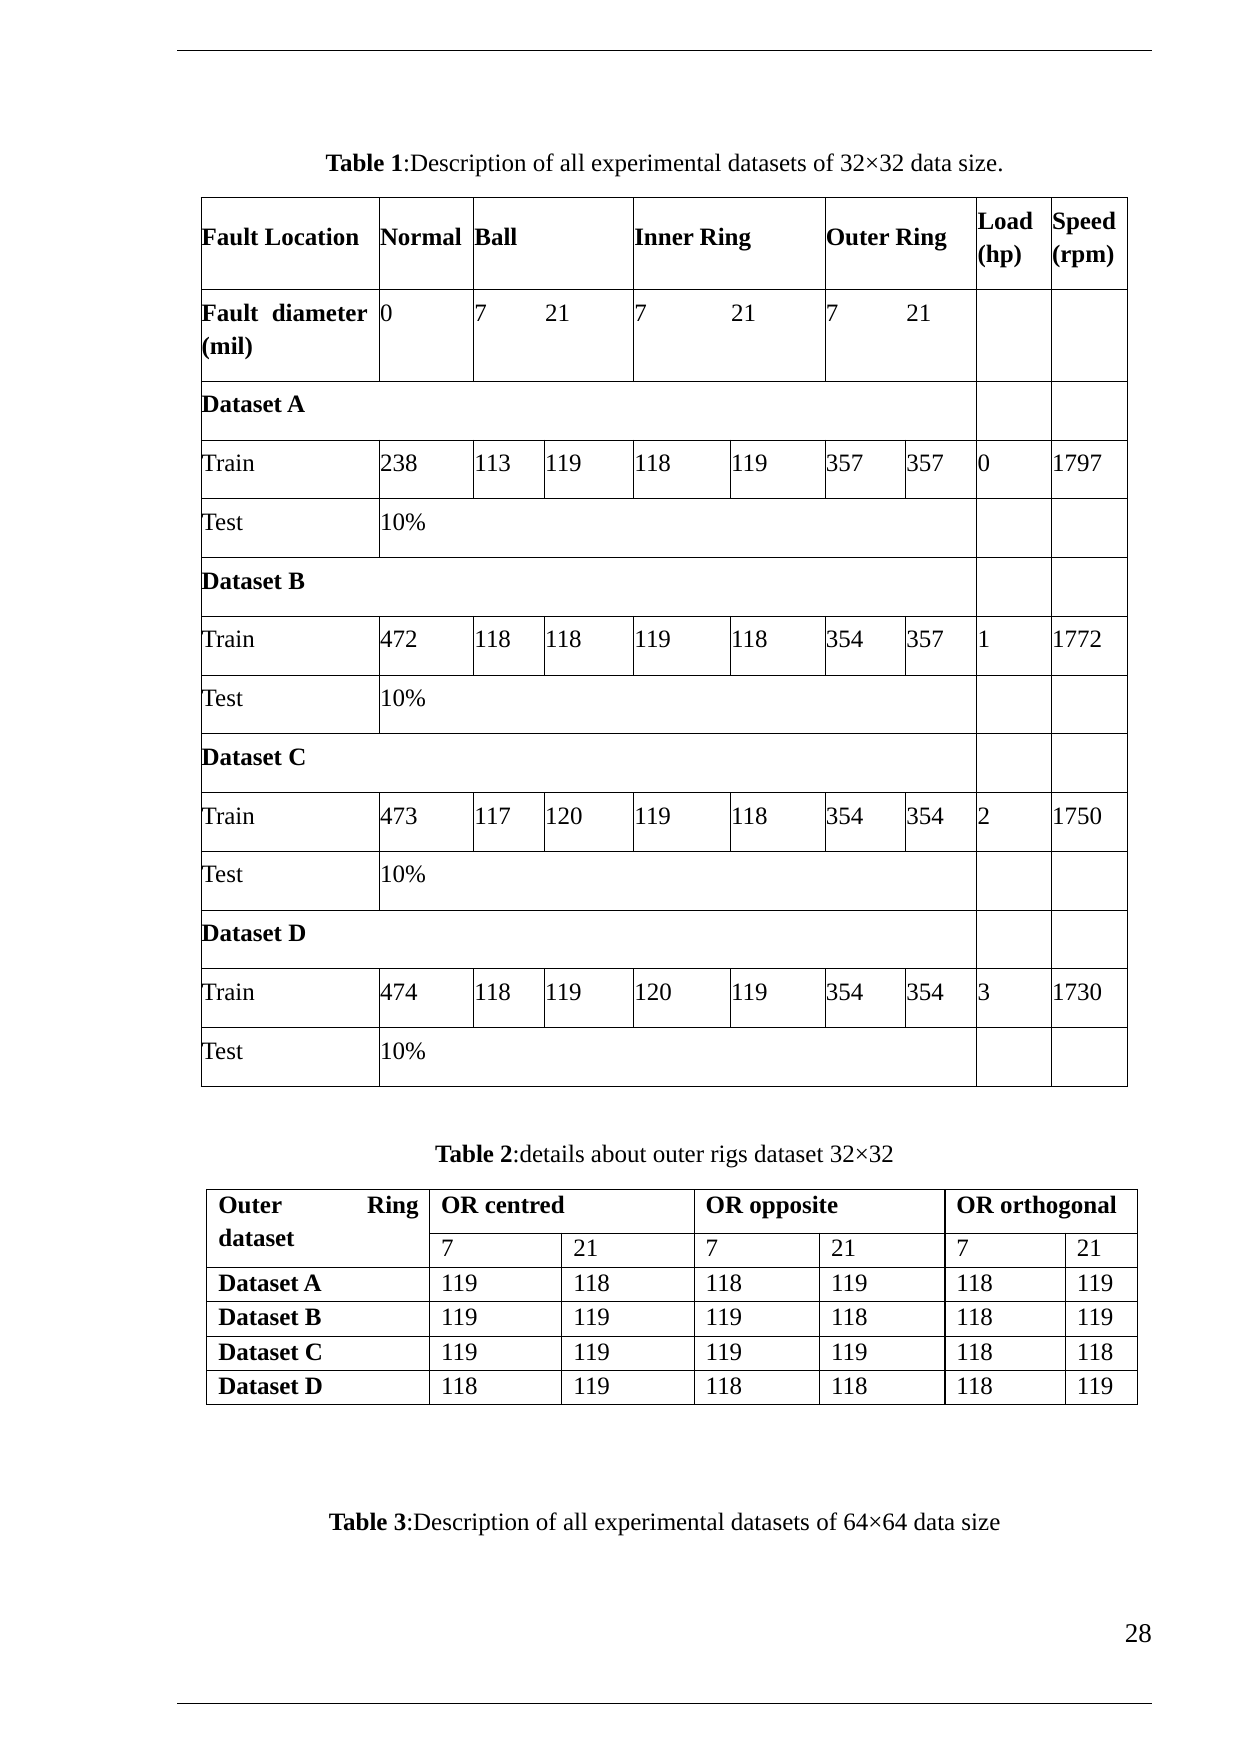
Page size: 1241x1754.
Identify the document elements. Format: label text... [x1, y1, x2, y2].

table_header Outer Ring dataset [207, 1190, 429, 1267]
table_cell 118 [731, 793, 825, 851]
table_cell 118 [562, 1268, 694, 1301]
table_cell Train [202, 441, 379, 498]
table_cell [1052, 852, 1127, 909]
table_cell 119 [545, 969, 633, 1027]
table_cell 118 [545, 617, 633, 674]
table_cell 119 [1066, 1302, 1137, 1336]
table_cell 118 [695, 1371, 819, 1404]
table_cell 354 [826, 969, 905, 1027]
table_cell 474 [380, 969, 473, 1027]
table_cell 119 [1066, 1371, 1137, 1404]
text Table 3:Description of all experimental datasets of 64×64 data size [177, 1507, 1152, 1536]
table_header Outer Ring [826, 198, 976, 289]
table_cell 118 [946, 1371, 1065, 1404]
table_cell [977, 290, 1051, 381]
table_cell [977, 734, 1051, 792]
table_cell 7 [826, 290, 906, 381]
table_cell 3 [977, 969, 1051, 1027]
table_cell 118 [1066, 1337, 1137, 1370]
table_cell 10% [380, 676, 976, 733]
table_cell [1052, 499, 1127, 557]
table_cell 119 [430, 1302, 561, 1336]
table_cell 2 [977, 793, 1051, 851]
table_cell Dataset B [207, 1302, 429, 1336]
table_cell 357 [826, 441, 905, 498]
table_cell 118 [820, 1371, 944, 1404]
table_cell 7 [946, 1234, 1065, 1267]
table_cell 7 [430, 1234, 561, 1267]
table_cell [977, 558, 1051, 616]
table_cell [1052, 558, 1127, 616]
table_cell Train [202, 793, 379, 851]
table_cell Dataset D [202, 911, 976, 968]
table_cell Dataset C [202, 734, 906, 792]
table_cell Test [202, 676, 379, 733]
table_cell 119 [430, 1268, 561, 1301]
table_cell [1052, 911, 1127, 968]
table_cell 119 [731, 969, 825, 1027]
table_cell 21 [1066, 1234, 1137, 1267]
table_cell Train [202, 617, 379, 674]
table_header Speed (rpm) [1052, 198, 1127, 289]
table_cell 10% [380, 499, 976, 557]
table_cell 354 [906, 793, 976, 851]
table_cell 119 [695, 1337, 819, 1370]
table_cell 1730 [1052, 969, 1127, 1027]
table_cell Test [202, 499, 379, 557]
table_cell 120 [634, 969, 730, 1027]
table_cell 118 [634, 441, 730, 498]
table_cell 238 [380, 441, 473, 498]
table_cell 21 [820, 1234, 944, 1267]
table_cell 0 [380, 290, 473, 381]
table_cell 118 [731, 617, 825, 674]
table_cell 119 [731, 441, 825, 498]
table_cell 21 [906, 290, 976, 381]
table_cell 119 [562, 1337, 694, 1370]
table_cell 473 [380, 793, 473, 851]
table_cell [977, 852, 1051, 909]
table_cell [977, 1028, 1051, 1086]
table_cell 118 [474, 969, 544, 1027]
table_cell Dataset A [202, 382, 976, 439]
table_cell 119 [545, 441, 633, 498]
table_cell [977, 911, 1051, 968]
table_cell 1772 [1052, 617, 1127, 674]
table_cell 1797 [1052, 441, 1127, 498]
table_cell [1052, 1028, 1127, 1086]
table_header Load (hp) [977, 198, 1051, 289]
table_cell 21 [730, 290, 825, 381]
table_cell 119 [634, 617, 730, 674]
table_cell 118 [820, 1302, 944, 1336]
table_cell Test [202, 852, 379, 909]
text Table 1:Description of all experimental datasets of 32×32 data size. [177, 148, 1152, 176]
table_cell 10% [380, 852, 976, 909]
table_cell Dataset B [202, 558, 976, 616]
table_cell 1750 [1052, 793, 1127, 851]
table_cell Dataset D [207, 1371, 429, 1404]
table_cell 1 [977, 617, 1051, 674]
table_cell [1052, 676, 1127, 733]
table_cell 354 [826, 793, 905, 851]
table_cell 354 [906, 969, 976, 1027]
table_cell [1052, 734, 1127, 792]
table_cell 119 [820, 1268, 944, 1301]
table_cell Dataset A [207, 1268, 429, 1301]
table_cell [906, 734, 976, 792]
table_cell 113 [474, 441, 544, 498]
table_cell Fault diameter (mil) [202, 290, 379, 381]
table_header OR orthogonal [946, 1190, 1137, 1232]
table_cell 357 [906, 441, 976, 498]
table_cell 21 [544, 290, 633, 381]
table_header Fault Location [202, 198, 379, 289]
table_header OR centred [430, 1190, 694, 1232]
table_cell 119 [562, 1302, 694, 1336]
table_cell 118 [430, 1371, 561, 1404]
table_cell 118 [946, 1337, 1065, 1370]
table_header OR opposite [695, 1190, 944, 1232]
table_cell Dataset C [207, 1337, 429, 1370]
table_cell 7 [695, 1234, 819, 1267]
table_cell 118 [474, 617, 544, 674]
table_cell 472 [380, 617, 473, 674]
table_cell [977, 676, 1051, 733]
table_cell 118 [695, 1268, 819, 1301]
table_cell 354 [826, 617, 905, 674]
table_cell 7 [474, 290, 544, 381]
text Table 2:details about outer rigs dataset 32×32 [177, 1139, 1152, 1168]
table_cell 118 [946, 1302, 1065, 1336]
table_cell 119 [562, 1371, 694, 1404]
table_header Ball [474, 198, 633, 289]
table_cell 118 [946, 1268, 1065, 1301]
table_cell [977, 499, 1051, 557]
table_cell 119 [820, 1337, 944, 1370]
table_cell [977, 382, 1051, 439]
table_cell 120 [545, 793, 633, 851]
table_cell 357 [906, 617, 976, 674]
table_cell 7 [634, 290, 730, 381]
table_cell Train [202, 969, 379, 1027]
table_cell 119 [695, 1302, 819, 1336]
table_cell 0 [977, 441, 1051, 498]
table_cell 119 [430, 1337, 561, 1370]
table_cell [1052, 382, 1127, 439]
table_header Inner Ring [634, 198, 825, 289]
table_cell 119 [1066, 1268, 1137, 1301]
table_cell 119 [634, 793, 730, 851]
table_cell 117 [474, 793, 544, 851]
table_cell 10% [380, 1028, 976, 1086]
table_cell [1052, 290, 1127, 381]
table_cell Test [202, 1028, 379, 1086]
table_header Normal [380, 198, 473, 289]
table_cell 21 [562, 1234, 694, 1267]
